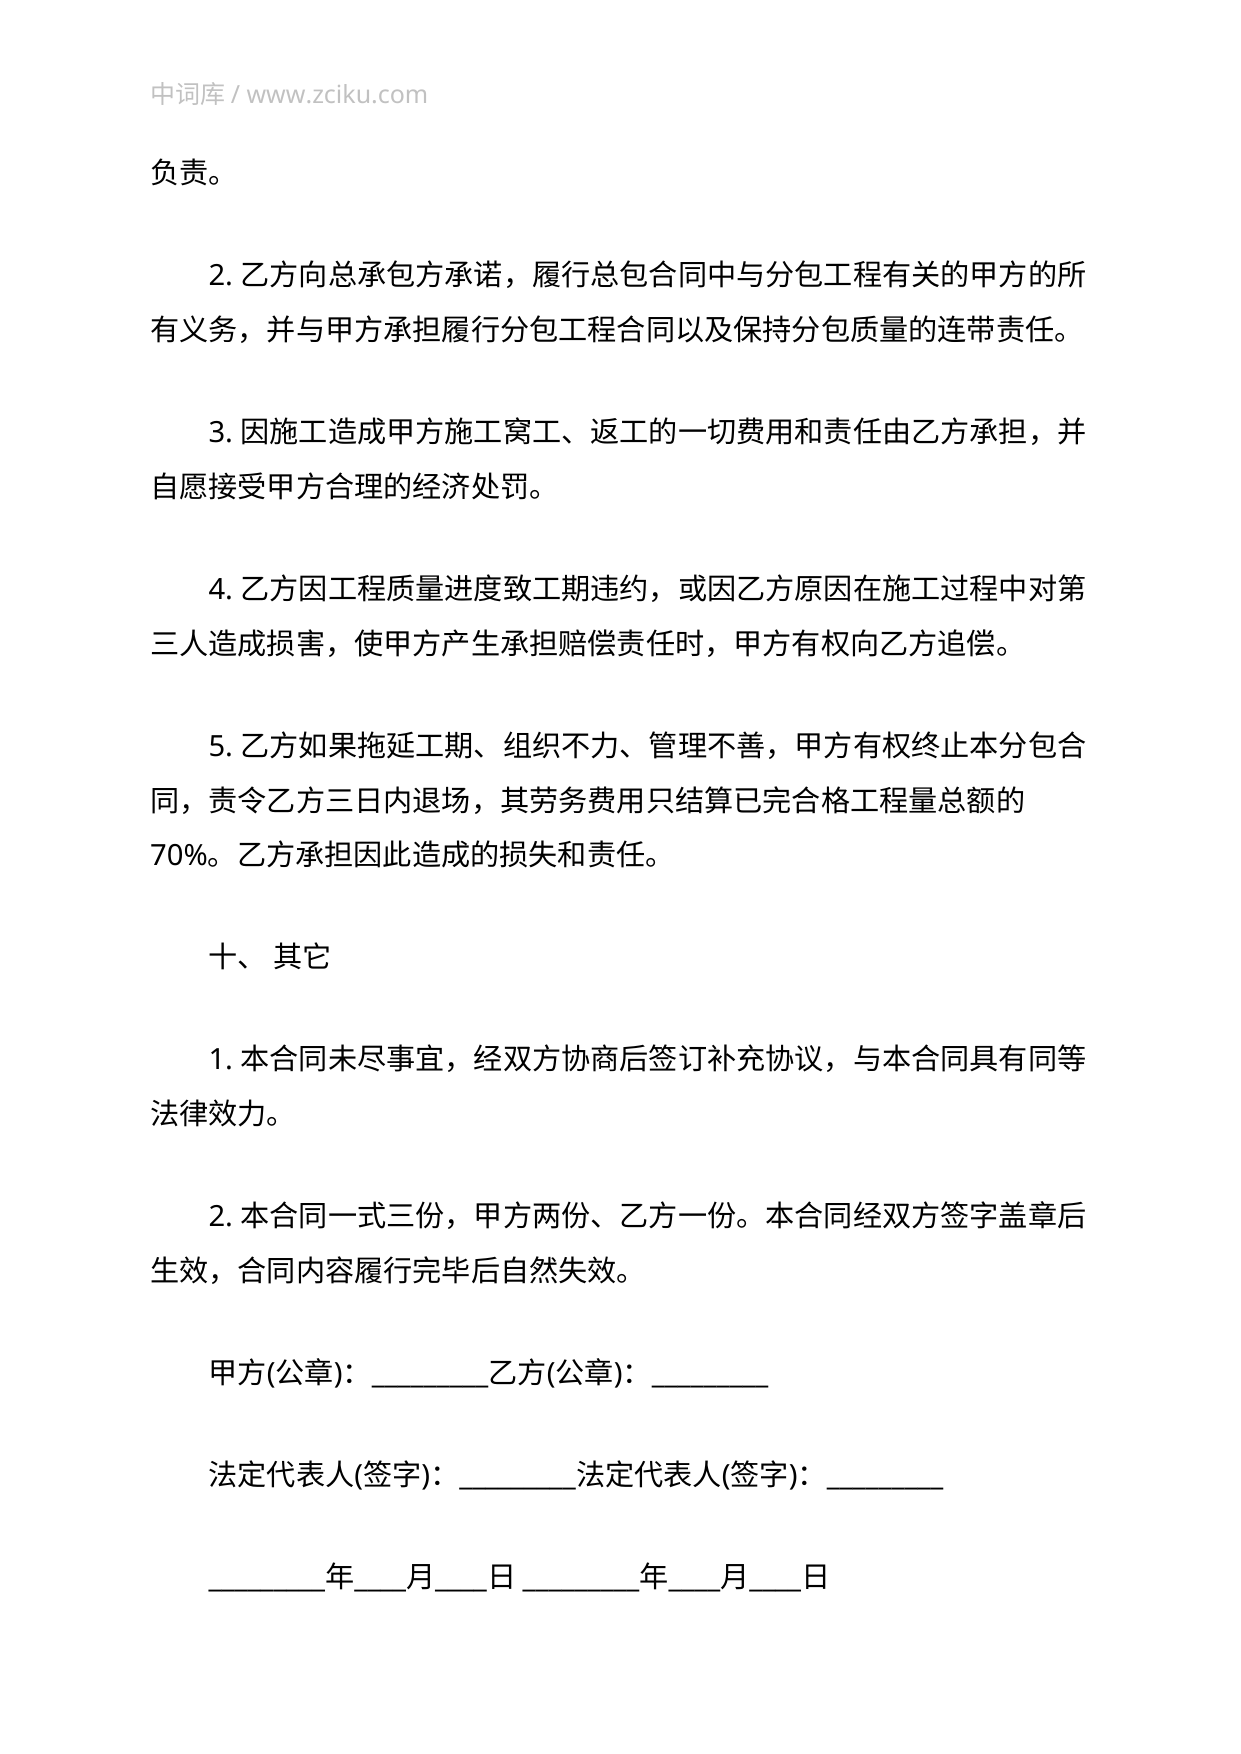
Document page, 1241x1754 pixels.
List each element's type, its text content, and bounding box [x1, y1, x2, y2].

text 4. 乙方因工程质量进度致工期违约，或因乙方原因在施工过程中对第三人造成损害，使甲方产生承担赔偿责任时，甲方有权向乙方追偿。 [150, 565, 1090, 663]
text 1. 本合同未尽事宜，经双方协商后签订补充协议，与本合同具有同等法律效力。 [150, 1036, 1090, 1133]
text 3. 因施工造成甲方施工窝工、返工的一切费用和责任由乙方承担，并自愿接受甲方合理的经济处罚。 [150, 408, 1090, 506]
text _________年____月____日 _________年____月____日 [150, 1553, 1090, 1596]
text 十、 其它 [150, 934, 1090, 976]
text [150, 150, 1090, 192]
text 5. 乙方如果拖延工期、组织不力、管理不善，甲方有权终止本分包合同，责令乙方三日内退场，其劳务费用只结算已完合格工程量总额的70%。乙方承担因此造成的损失和责任。 [150, 722, 1090, 874]
text 甲方(公章)：_________乙方(公章)：_________ [150, 1349, 1090, 1392]
text 2. 乙方向总承包方承诺，履行总包合同中与分包工程有关的甲方的所有义务，并与甲方承担履行分包工程合同以及保持分包质量的连带责任。 [150, 252, 1090, 349]
text 法定代表人(签字)：_________法定代表人(签字)：_________ [150, 1451, 1090, 1494]
text 2. 本合同一式三份，甲方两份、乙方一份。本合同经双方签字盖章后生效，合同内容履行完毕后自然失效。 [150, 1192, 1090, 1290]
